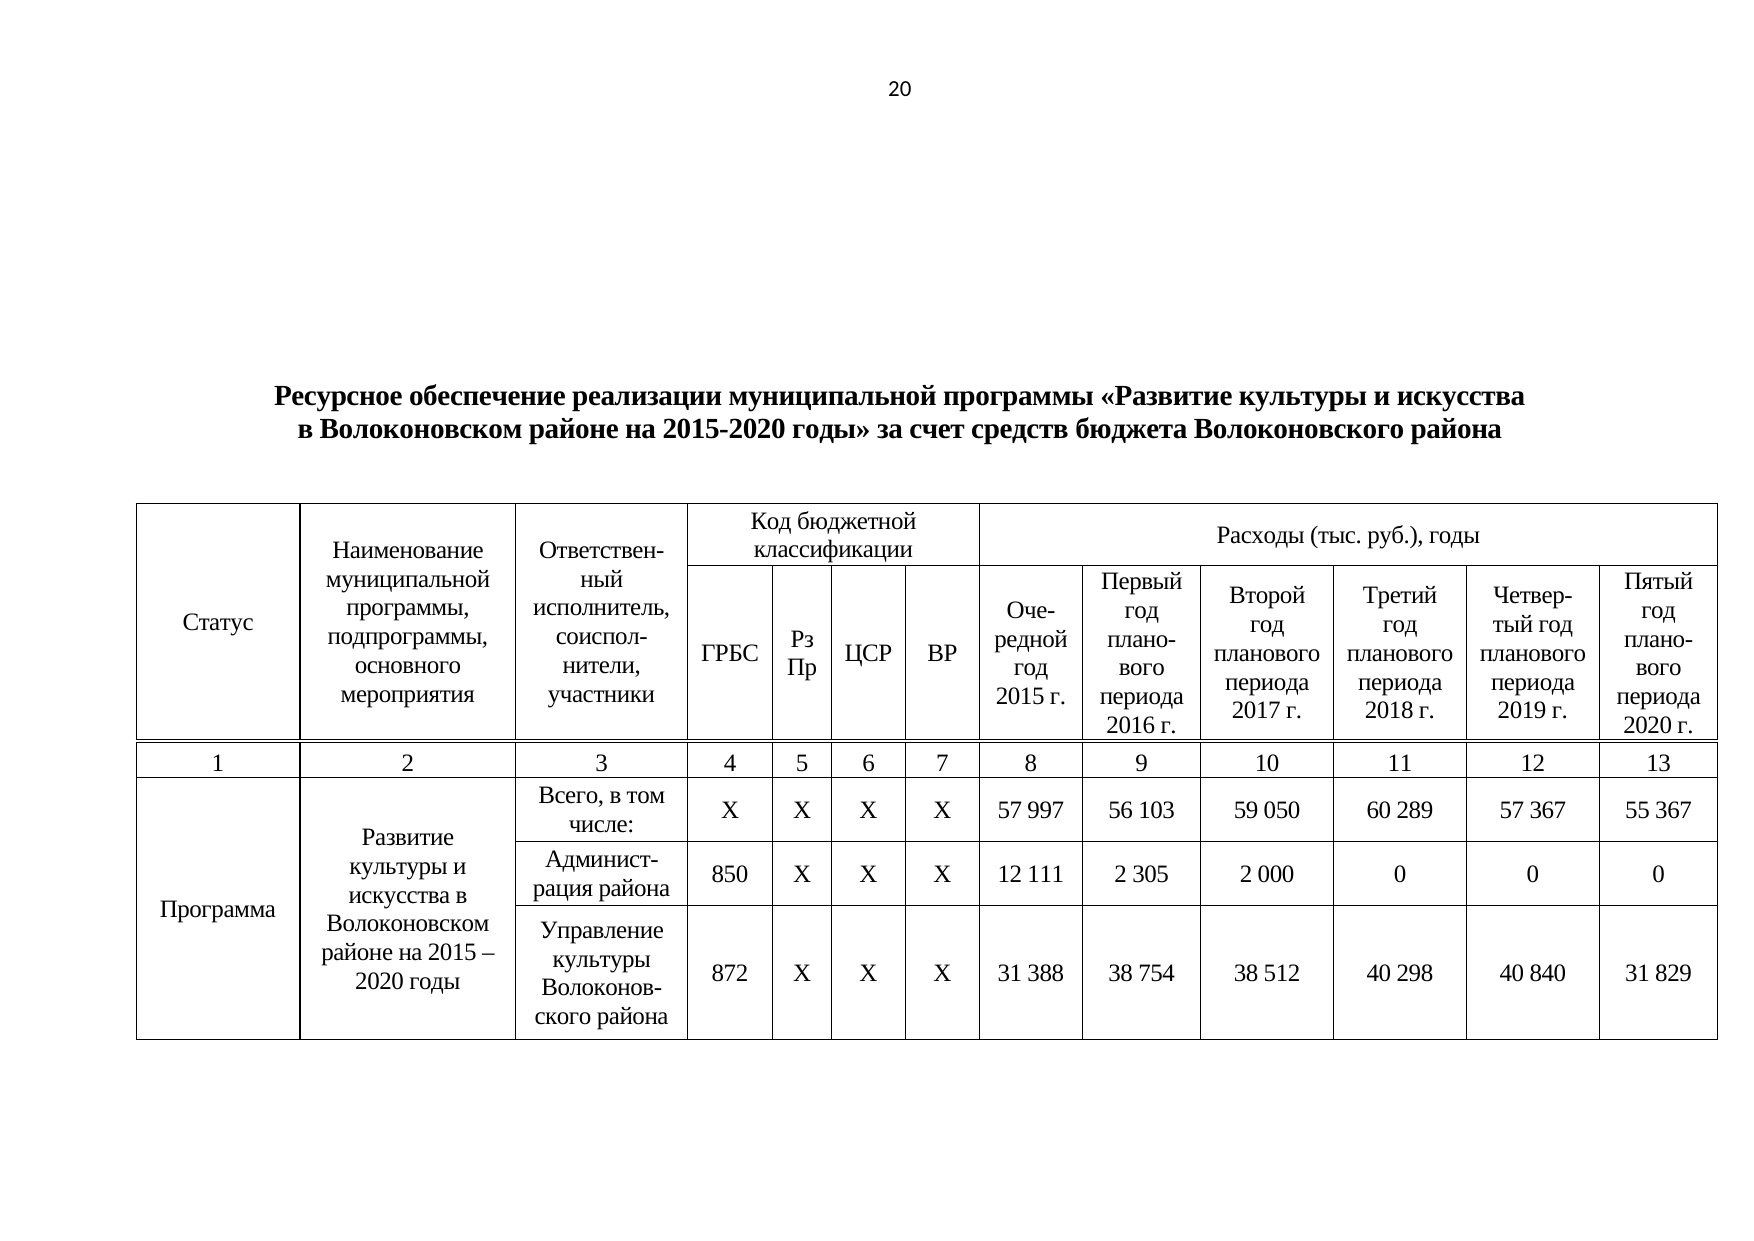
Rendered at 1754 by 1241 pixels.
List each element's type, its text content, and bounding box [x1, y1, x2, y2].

table_cell 12 111 [980, 842, 1082, 905]
table_cell 872 [688, 906, 772, 1039]
table_header 10 [1201, 743, 1333, 777]
table_cell X [773, 842, 831, 905]
table_header 2 [301, 743, 515, 777]
table_cell X [773, 778, 831, 841]
table_header 5 [773, 743, 831, 777]
table_cell 59 050 [1201, 778, 1333, 841]
table_header 13 [1600, 743, 1717, 777]
table_cell X [906, 842, 979, 905]
table_cell ВР [906, 566, 979, 739]
table_cell 57 367 [1467, 778, 1599, 841]
table_cell Рз Пр [773, 566, 831, 739]
table_header Расходы (тыс. руб.), годы [980, 504, 1717, 565]
table_header 3 [516, 743, 687, 777]
table_header Код бюджетной классификации [688, 504, 979, 565]
table_cell X [773, 906, 831, 1039]
table_header Ответствен-ный исполнитель, соиспол-нители, участники [516, 504, 687, 739]
table_header 11 [1334, 743, 1466, 777]
table_cell X [906, 778, 979, 841]
table_cell 0 [1334, 842, 1466, 905]
table_header Наименование муниципальной программы, подпрограммы, основного мероприятия [301, 504, 515, 739]
table_cell X [906, 906, 979, 1039]
table_cell Оче-редной год 2015 г. [980, 566, 1082, 739]
text Ресурсное обеспечение реализации муниципальной программы «Развитие культуры и искусства [137, 378, 1661, 412]
table_header 6 [832, 743, 905, 777]
table_cell 2 305 [1083, 842, 1200, 905]
table_header 4 [688, 743, 772, 777]
table_cell ЦСР [832, 566, 905, 739]
table_cell X [832, 842, 905, 905]
table_cell 0 [1600, 842, 1717, 905]
table_cell Четвер-тый год планового периода 2019 г. [1467, 566, 1599, 739]
table_cell X [832, 906, 905, 1039]
table_cell Программа [137, 778, 299, 1039]
text в Волоконовском районе на 2015-2020 годы» за счет средств бюджета Волоконовского района [137, 412, 1661, 445]
table_cell Х [688, 778, 772, 841]
table_header Статус [137, 504, 299, 739]
table_cell ГРБС [688, 566, 772, 739]
table_cell Второй год планового периода 2017 г. [1201, 566, 1333, 739]
table_header 1 [137, 743, 299, 777]
table_header 9 [1083, 743, 1200, 777]
table_cell 31 829 [1600, 906, 1717, 1039]
table_header 12 [1467, 743, 1599, 777]
table_cell 60 289 [1334, 778, 1466, 841]
table_cell 850 [688, 842, 772, 905]
table_cell Админист-рация района [516, 842, 687, 905]
table_cell X [832, 778, 905, 841]
table_cell 56 103 [1083, 778, 1200, 841]
table_header 7 [906, 743, 979, 777]
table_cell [516, 906, 687, 1039]
table_cell 40 840 [1467, 906, 1599, 1039]
table_header 8 [980, 743, 1082, 777]
table_cell 38 754 [1083, 906, 1200, 1039]
table_cell 0 [1467, 842, 1599, 905]
table_cell Пятый год плано-вого периода 2020 г. [1600, 566, 1717, 739]
table_cell Всего, в том числе: [516, 778, 687, 841]
table_cell Первый год плано-вого периода 2016 г. [1083, 566, 1200, 739]
table_cell 55 367 [1600, 778, 1717, 841]
table_cell 38 512 [1201, 906, 1333, 1039]
table_cell 2 000 [1201, 842, 1333, 905]
table_cell 40 298 [1334, 906, 1466, 1039]
table_cell 57 997 [980, 778, 1082, 841]
table_cell Развитие культуры и искусства в Волоконовском районе на 2015 – 2020 годы [301, 778, 515, 1039]
table_cell 31 388 [980, 906, 1082, 1039]
table_cell Третий год планового периода 2018 г. [1334, 566, 1466, 739]
